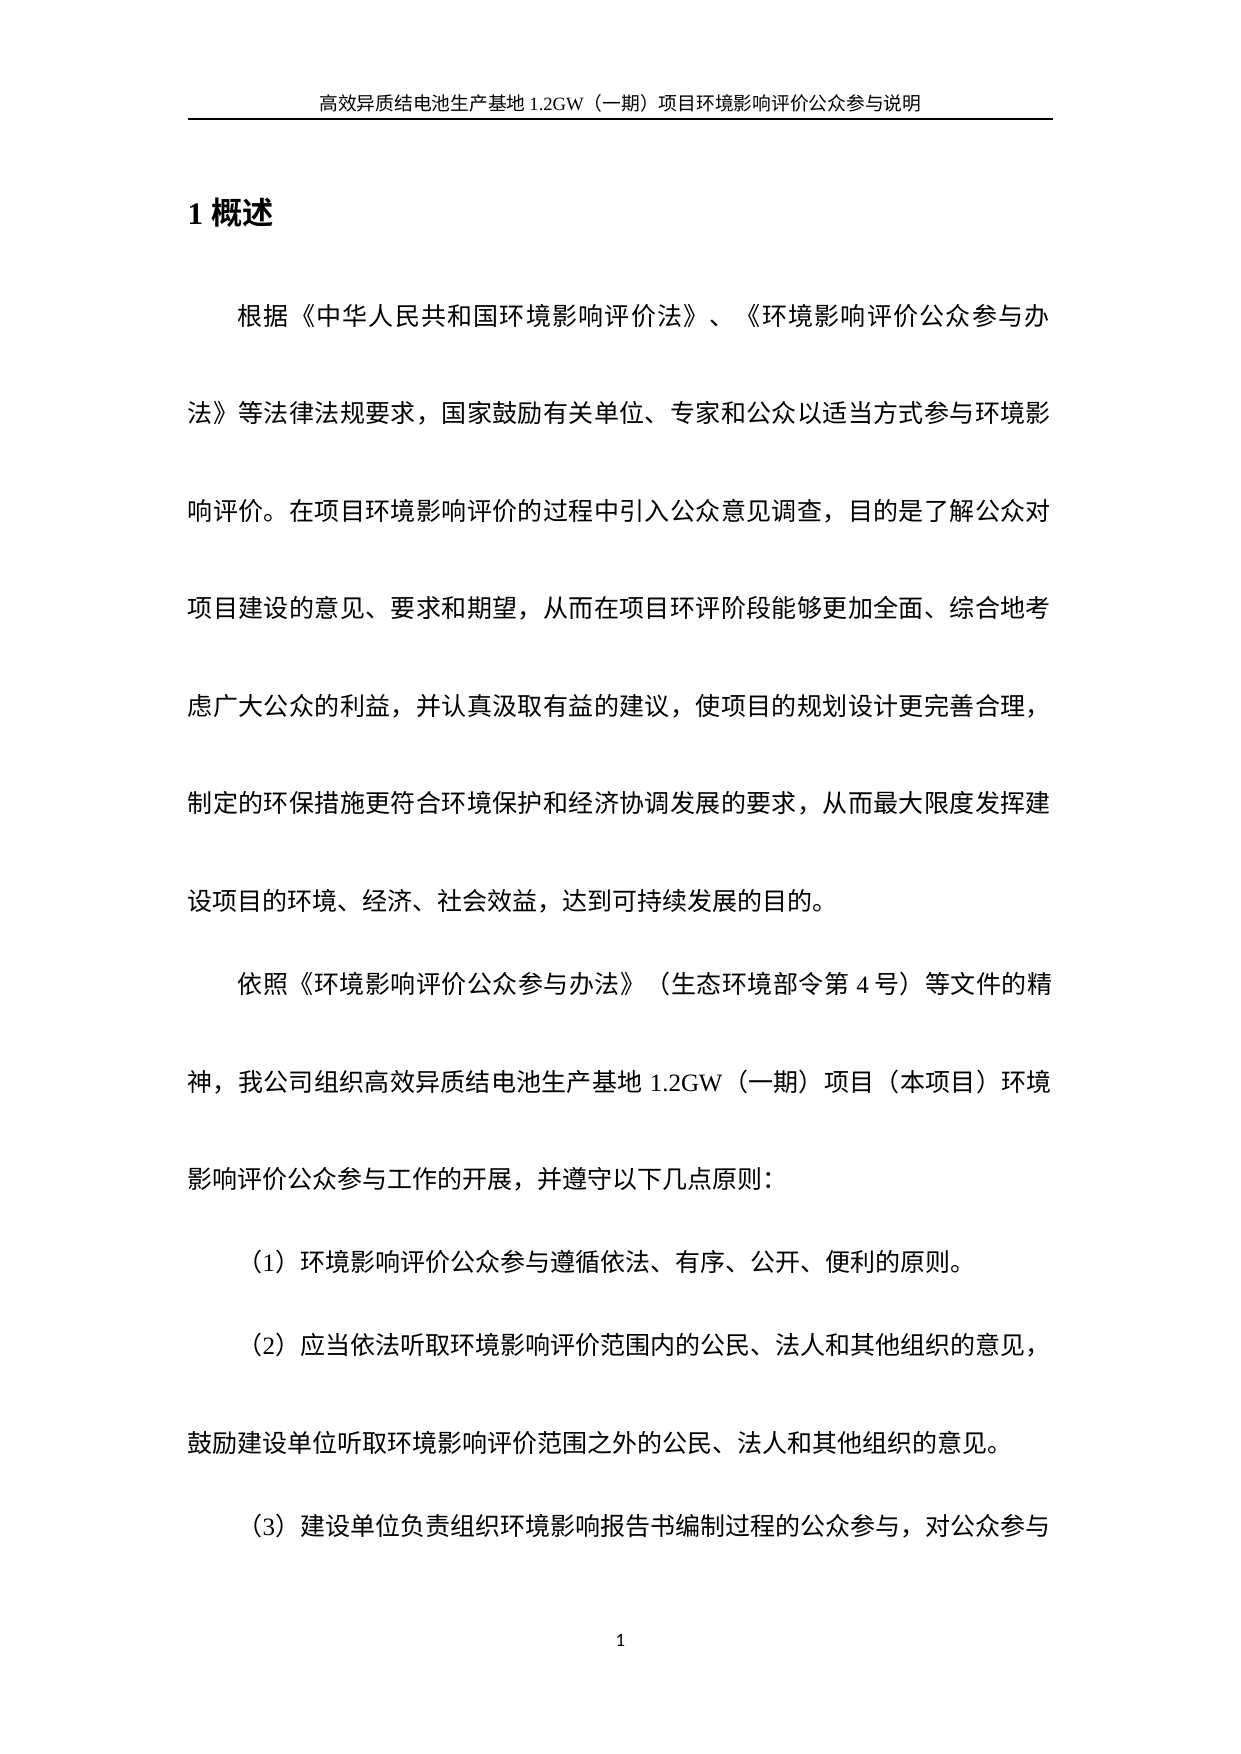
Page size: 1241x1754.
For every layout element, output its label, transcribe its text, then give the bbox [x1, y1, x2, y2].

text 1 概述 [187, 178, 1053, 243]
text 依照《环境影响评价公众参与办法》（生态环境部令第4号）等文件的精神，我公司组织高效异质结电池生产基地1.2GW（一期）项目（本项目）环境影响评价公众参与工作的开展，并遵守以下几点原则： [187, 950, 1053, 1210]
text 根据《中华人民共和国环境影响评价法》、《环境影响评价公众参与办法》等法律法规要求，国家鼓励有关单位、专家和公众以适当方式参与环境影响评价。在项目环境影响评价的过程中引入公众意见调查，目的是了解公众对项目建设的意见、要求和期望，从而在项目环评阶段能够更加全面、综合地考虑广大公众的利益，并认真汲取有益的建议，使项目的规划设计更完善合理，制定的环保措施更符合环境保护和经济协调发展的要求，从而最大限度发挥建设项目的环境、经济、社会效益，达到可持续发展的目的。 [187, 282, 1053, 932]
text （1）环境影响评价公众参与遵循依法、有序、公开、便利的原则。 [187, 1228, 1053, 1293]
text （2）应当依法听取环境影响评价范围内的公民、法人和其他组织的意见，鼓励建设单位听取环境影响评价范围之外的公民、法人和其他组织的意见。 [187, 1311, 1053, 1474]
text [187, 1492, 1053, 1557]
